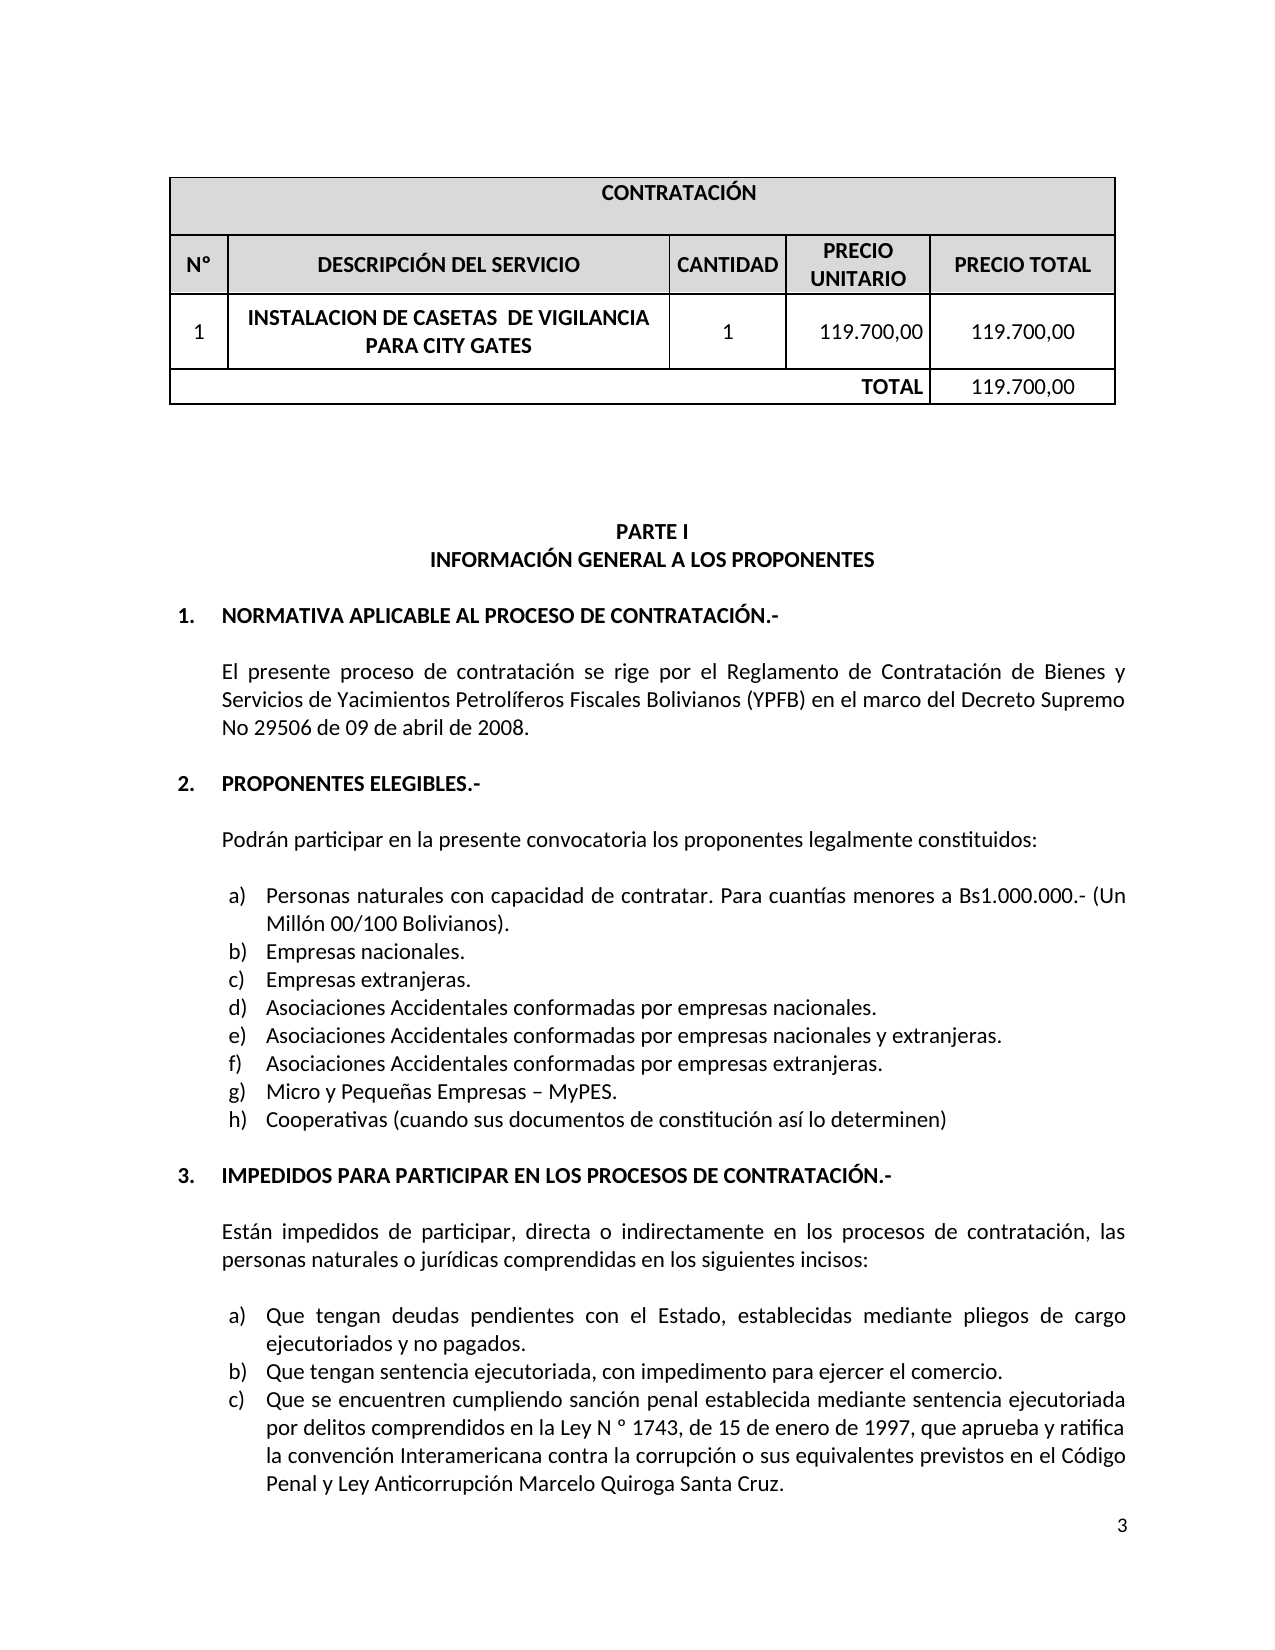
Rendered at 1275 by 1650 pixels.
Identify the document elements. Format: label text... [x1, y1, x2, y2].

text INFORMACIÓN GENERAL A LOS PROPONENTES [177, 545, 1127, 573]
table_cell PRECIO UNITARIO [787, 236, 929, 292]
list PROPONENTES ELEGIBLES.- [177, 769, 1127, 797]
list Están impedidos de participar, directa o indirectamente en los procesos de contratación, las personas naturales o jurídicas comprendidas en los siguientes incisos: [222, 1217, 1127, 1273]
table_cell 119.700,00 [931, 370, 1114, 403]
list Podrán participar en la presente convocatoria los proponentes legalmente constituidos: [222, 825, 1127, 853]
table_cell Nº [171, 236, 227, 292]
table_cell 119.700,00 [931, 295, 1114, 368]
list Cooperativas (cuando sus documentos de constitución así lo determinen) [228, 1105, 1127, 1133]
table_cell DESCRIPCIÓN DEL SERVICIO [229, 236, 669, 292]
list Que se encuentren cumpliendo sanción penal establecida mediante sentencia ejecutoriada por delitos comprendidos en la Ley N º 1743, de 15 de enero de 1997, que aprueba y ratifica la convención Interamericana contra la corrupción o sus equivalentes previstos en el Código Penal y Ley Anticorrupción Marcelo Quiroga Santa Cruz. [228, 1385, 1127, 1497]
list Asociaciones Accidentales conformadas por empresas extranjeras. [228, 1049, 1127, 1077]
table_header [171, 178, 1114, 234]
table_cell INSTALACION DE CASETAS DE VIGILANCIA PARA CITY GATES [229, 295, 669, 368]
text El presente proceso de contratación se rige por el Reglamento de Contratación de Bienes y Servicios de Yacimientos Petrolíferos Fiscales Bolivianos (YPFB) en el marco del Decreto Supremo No 29506 de 09 de abril de 2008. [222, 657, 1127, 741]
list Empresas nacionales. [228, 937, 1127, 965]
table_cell TOTAL [171, 370, 929, 403]
list Micro y Pequeñas Empresas – MyPES. [228, 1077, 1127, 1105]
table_cell 1 [670, 295, 785, 368]
text PARTE I [177, 517, 1127, 545]
list Personas naturales con capacidad de contratar. Para cuantías menores a Bs1.000.000.- (Un Millón 00/100 Bolivianos). [228, 881, 1127, 937]
table_cell 119.700,00 [787, 295, 929, 368]
list IMPEDIDOS PARA PARTICIPAR EN LOS PROCESOS DE CONTRATACIÓN.- [177, 1161, 1127, 1189]
list Que tengan deudas pendientes con el Estado, establecidas mediante pliegos de cargo ejecutoriados y no pagados. [228, 1301, 1127, 1357]
list NORMATIVA APLICABLE AL PROCESO DE CONTRATACIÓN.- [177, 601, 1127, 629]
list Asociaciones Accidentales conformadas por empresas nacionales y extranjeras. [228, 1021, 1127, 1049]
table_cell PRECIO TOTAL [931, 236, 1114, 292]
list Asociaciones Accidentales conformadas por empresas nacionales. [228, 993, 1127, 1021]
list Que tengan sentencia ejecutoriada, con impedimento para ejercer el comercio. [228, 1357, 1127, 1385]
table_cell CANTIDAD [670, 236, 785, 292]
table_cell 1 [171, 295, 227, 368]
list Empresas extranjeras. [228, 965, 1127, 993]
